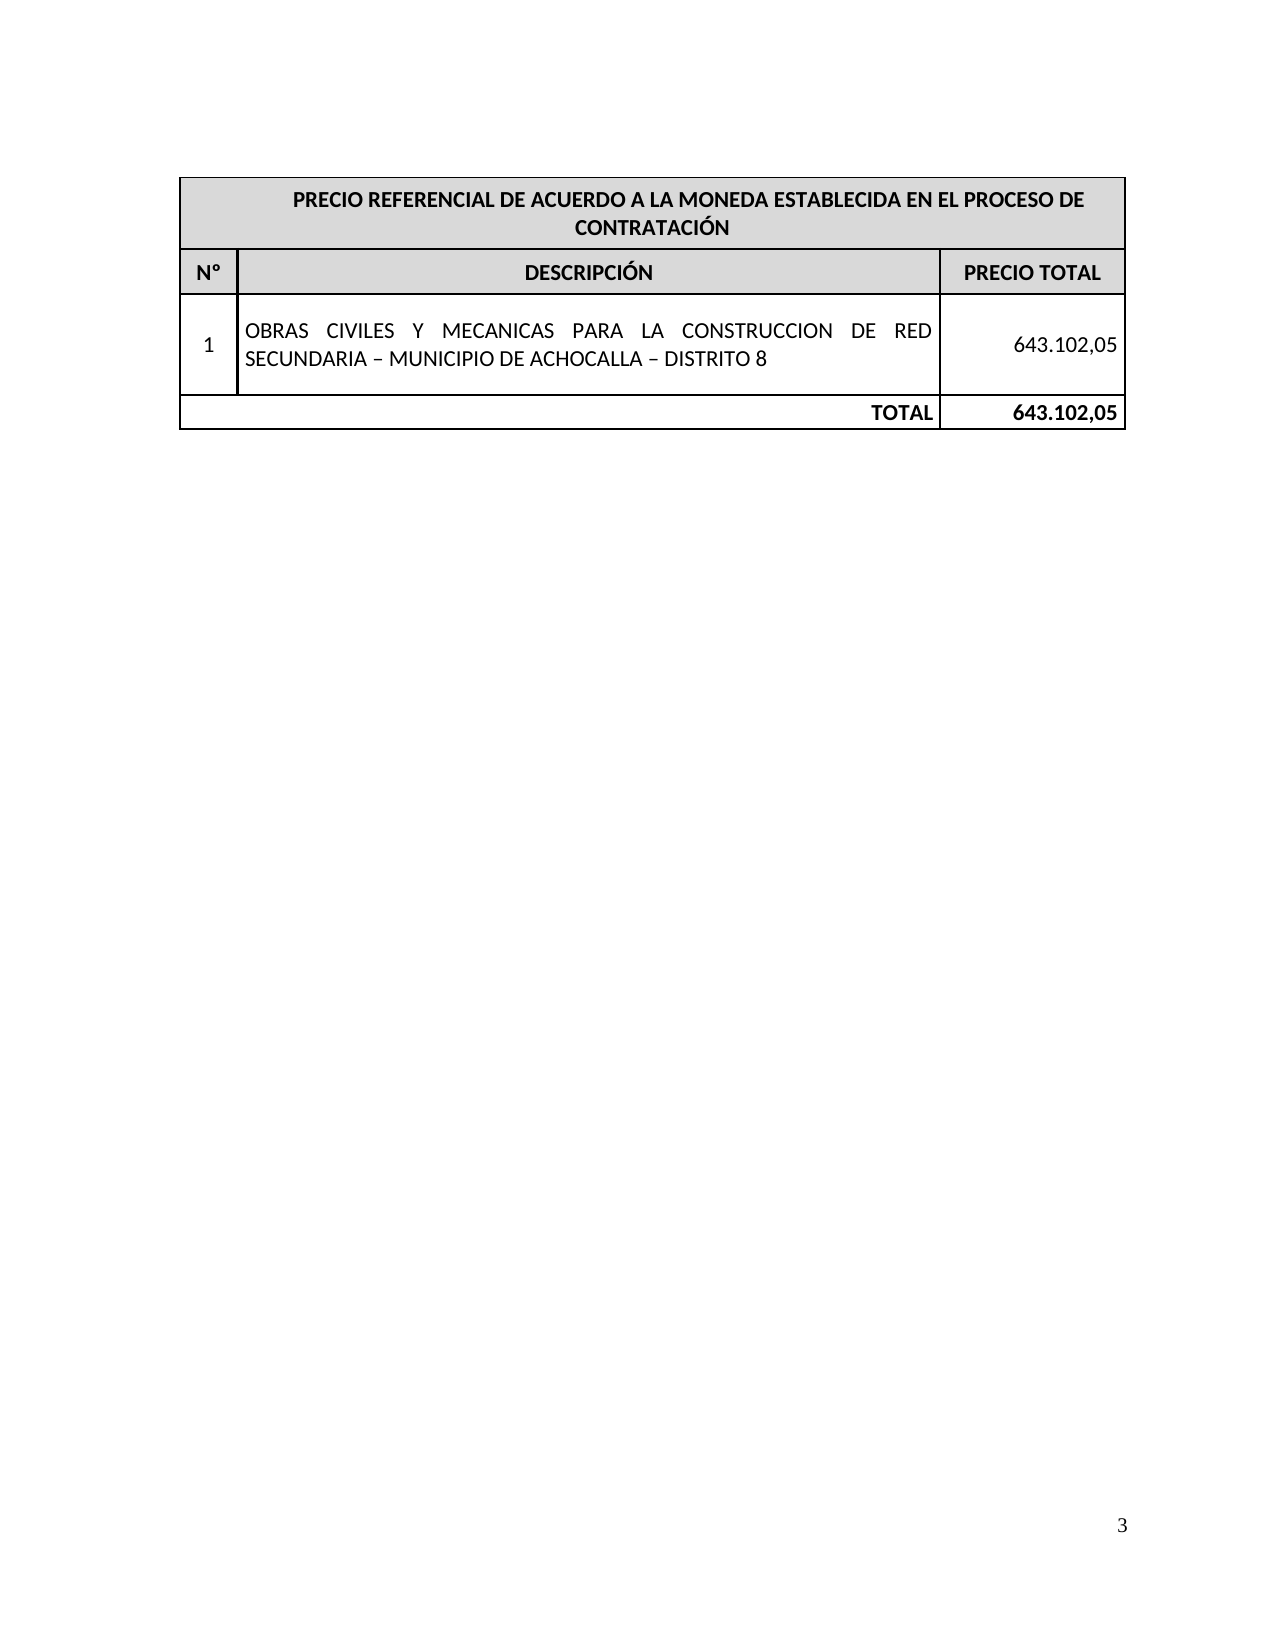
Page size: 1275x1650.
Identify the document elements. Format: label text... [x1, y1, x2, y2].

table_header PRECIO REFERENCIAL DE ACUERDO A LA MONEDA ESTABLECIDA EN EL PROCESO DE CONTRATACIÓN [181, 178, 1124, 248]
table_cell 643.102,05 [941, 396, 1124, 428]
table_cell DESCRIPCIÓN [239, 250, 939, 293]
table_cell 643.102,05 [941, 295, 1124, 394]
table_cell TOTAL [181, 396, 939, 428]
table_cell PRECIO TOTAL [941, 250, 1124, 293]
table_cell Nº [181, 250, 236, 293]
table_cell 1 [181, 295, 236, 394]
table_cell OBRAS CIVILES Y MECANICAS PARA LA CONSTRUCCION DE RED SECUNDARIA – MUNICIPIO DE ACHOCALLA – DISTRITO 8 [239, 295, 939, 394]
